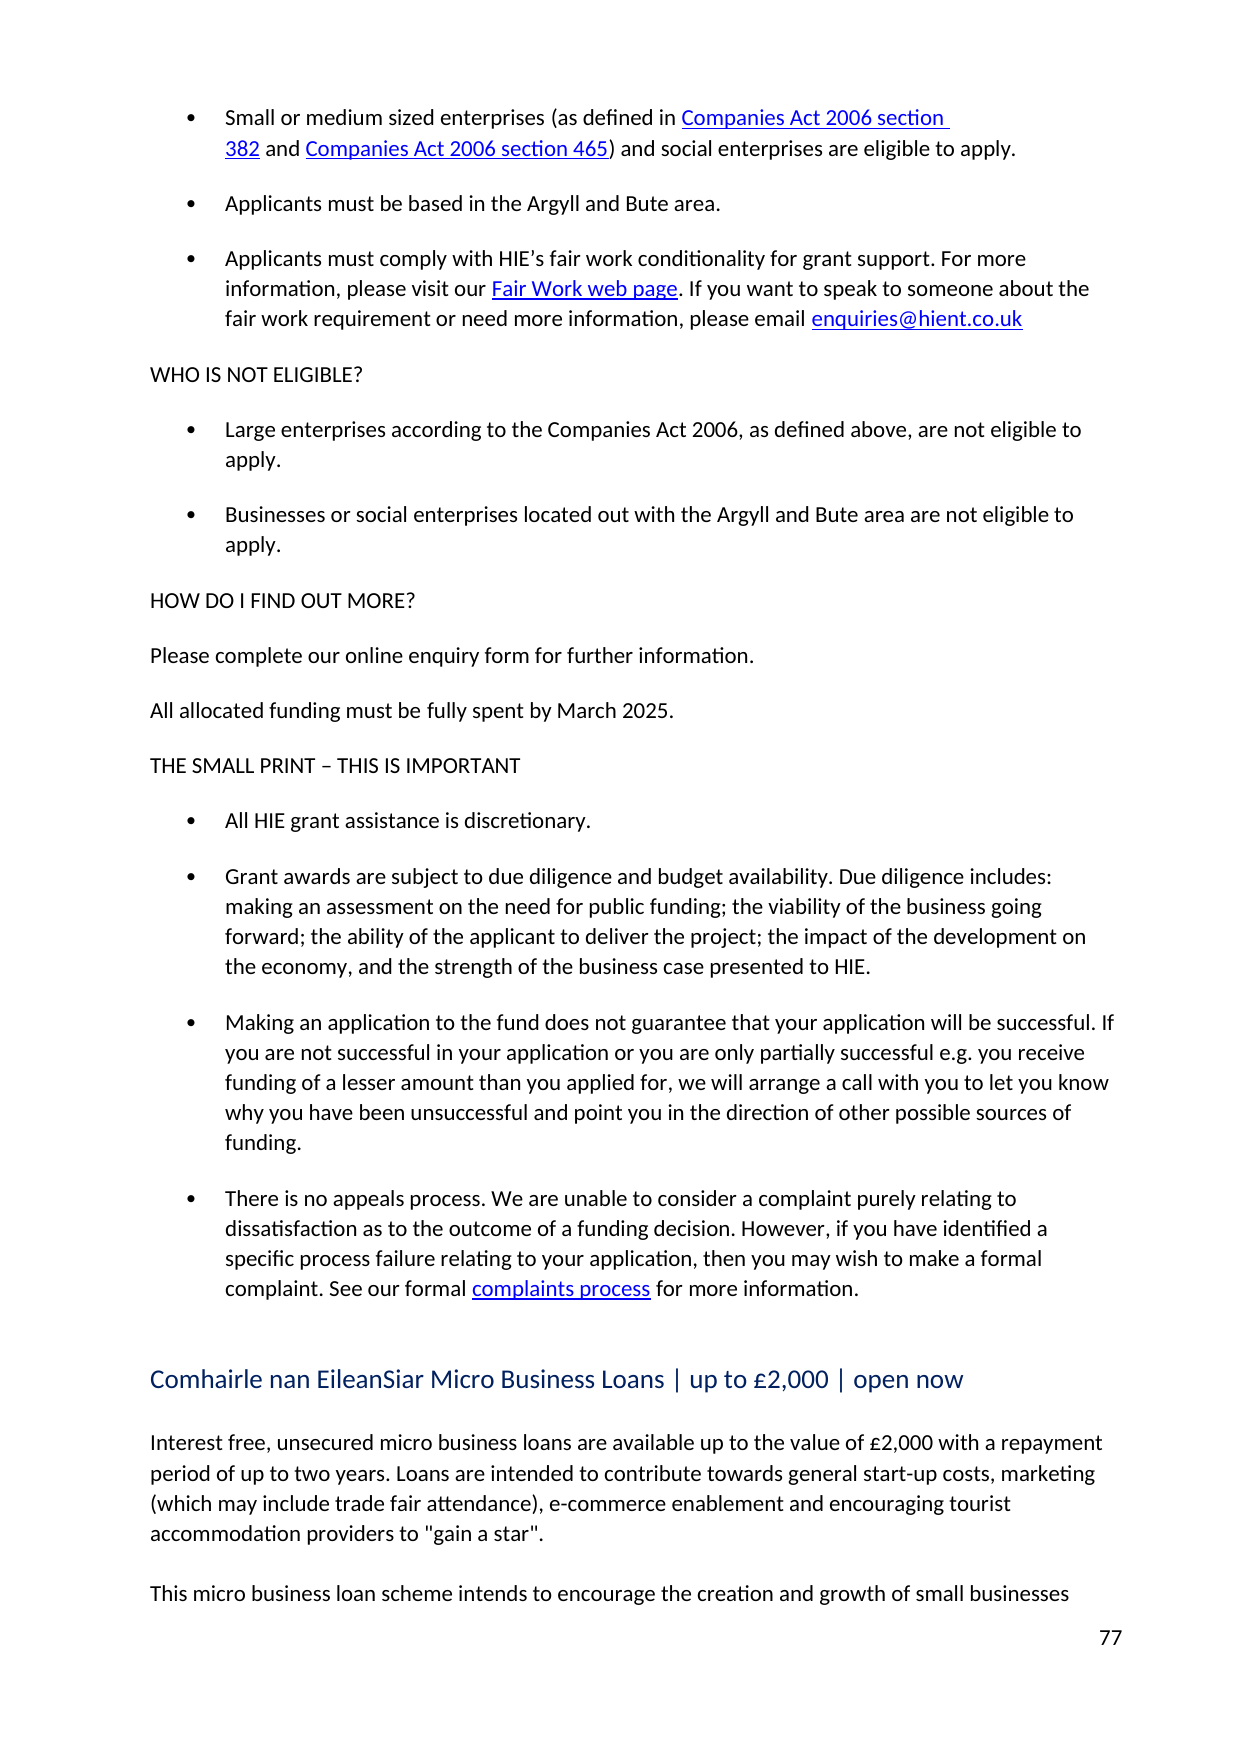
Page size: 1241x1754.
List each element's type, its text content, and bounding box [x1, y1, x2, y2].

list Small or medium sized enterprises (as defined in Companies Act 2006 section 382 and Companies Act 2006 section 465) and social enterprises are eligible to apply. [187, 103, 1122, 162]
text Please complete our online enquiry form for further information. [150, 641, 1122, 669]
list Making an application to the fund does not guarantee that your application will be successful. If you are not successful in your application or you are only partially successful e.g. you receive funding of a lesser amount than you applied for, we will arrange a call with you to let you know why you have been unsuccessful and point you in the direction of other possible sources of funding. [187, 1008, 1122, 1156]
list There is no appeals process. We are unable to consider a complaint purely relating to dissatisfaction as to the outcome of a funding decision. However, if you have identified a specific process failure relating to your application, then you may wish to make a formal complaint. See our formal complaints process for more information. [187, 1184, 1122, 1302]
text All allocated funding must be fully spent by March 2025. [150, 696, 1122, 724]
text HOW DO I FIND OUT MORE? [150, 586, 1122, 614]
text WHO IS NOT ELIGIBLE? [150, 360, 1122, 388]
subtitle Comhairle nan EileanSiar Micro Business Loans | up to £2,000 | open now [150, 1363, 1122, 1396]
list Businesses or social enterprises located out with the Argyll and Bute area are not eligible to apply. [187, 500, 1122, 558]
list Applicants must comply with HIE’s fair work conditionality for grant support. For more information, please visit our Fair Work web page. If you want to speak to someone about the fair work requirement or need more information, please email enquiries@hient.co.uk [187, 244, 1122, 332]
list Large enterprises according to the Companies Act 2006, as defined above, are not eligible to apply. [187, 415, 1122, 473]
text THE SMALL PRINT – THIS IS IMPORTANT [150, 751, 1122, 779]
list Grant awards are subject to due diligence and budget availability. Due diligence includes: making an assessment on the need for public funding; the viability of the business going forward; the ability of the applicant to deliver the project; the impact of the development on the economy, and the strength of the business case presented to HIE. [187, 862, 1122, 980]
list All HIE grant assistance is discretionary. [187, 807, 1122, 834]
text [150, 1579, 1122, 1608]
text Interest free, unsecured micro business loans are available up to the value of £2,000 with a repayment period of up to two years. Loans are intended to contribute towards general start-up costs, marketing (which may include trade fair attendance), e-commerce enablement and encouraging tourist accommodation providers to "gain a star". [150, 1428, 1122, 1547]
list Applicants must be based in the Argyll and Bute area. [187, 189, 1122, 217]
